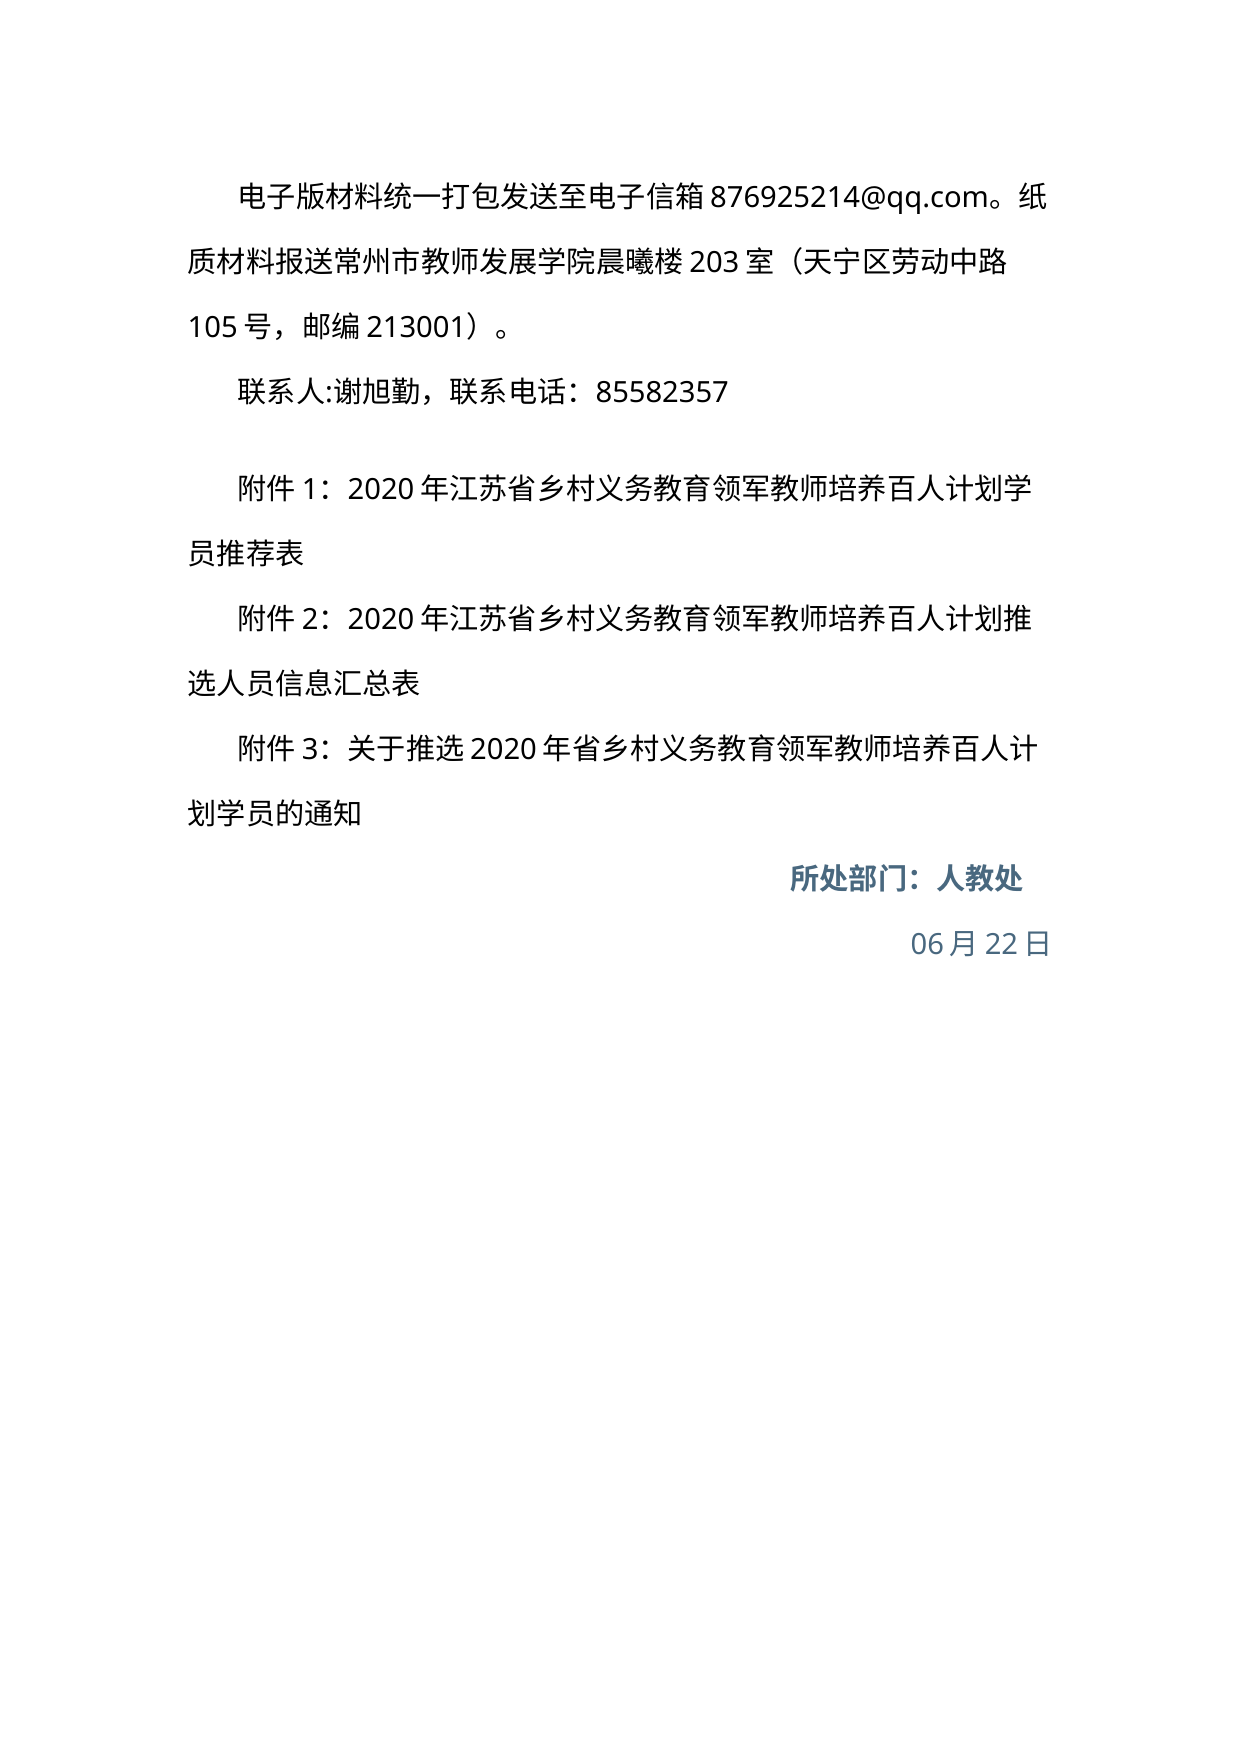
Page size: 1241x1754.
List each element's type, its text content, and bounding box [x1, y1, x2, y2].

text 电子版材料统一打包发送至电子信箱876925214@qq.com。纸质材料报送常州市教师发展学院晨曦楼203室（天宁区劳动中路105号，邮编213001）。 [187, 162, 1053, 357]
text 联系人:谢旭勤，联系电话：85582357 [187, 357, 1053, 422]
text 附件3：关于推选2020年省乡村义务教育领军教师培养百人计划学员的通知 [187, 714, 1053, 844]
text 附件2：2020年江苏省乡村义务教育领军教师培养百人计划推选人员信息汇总表 [187, 584, 1053, 714]
text 06月22日 [187, 909, 1053, 974]
text 附件1：2020年江苏省乡村义务教育领军教师培养百人计划学员推荐表 [187, 454, 1053, 584]
text 所处部门：人教处 [187, 844, 1053, 909]
